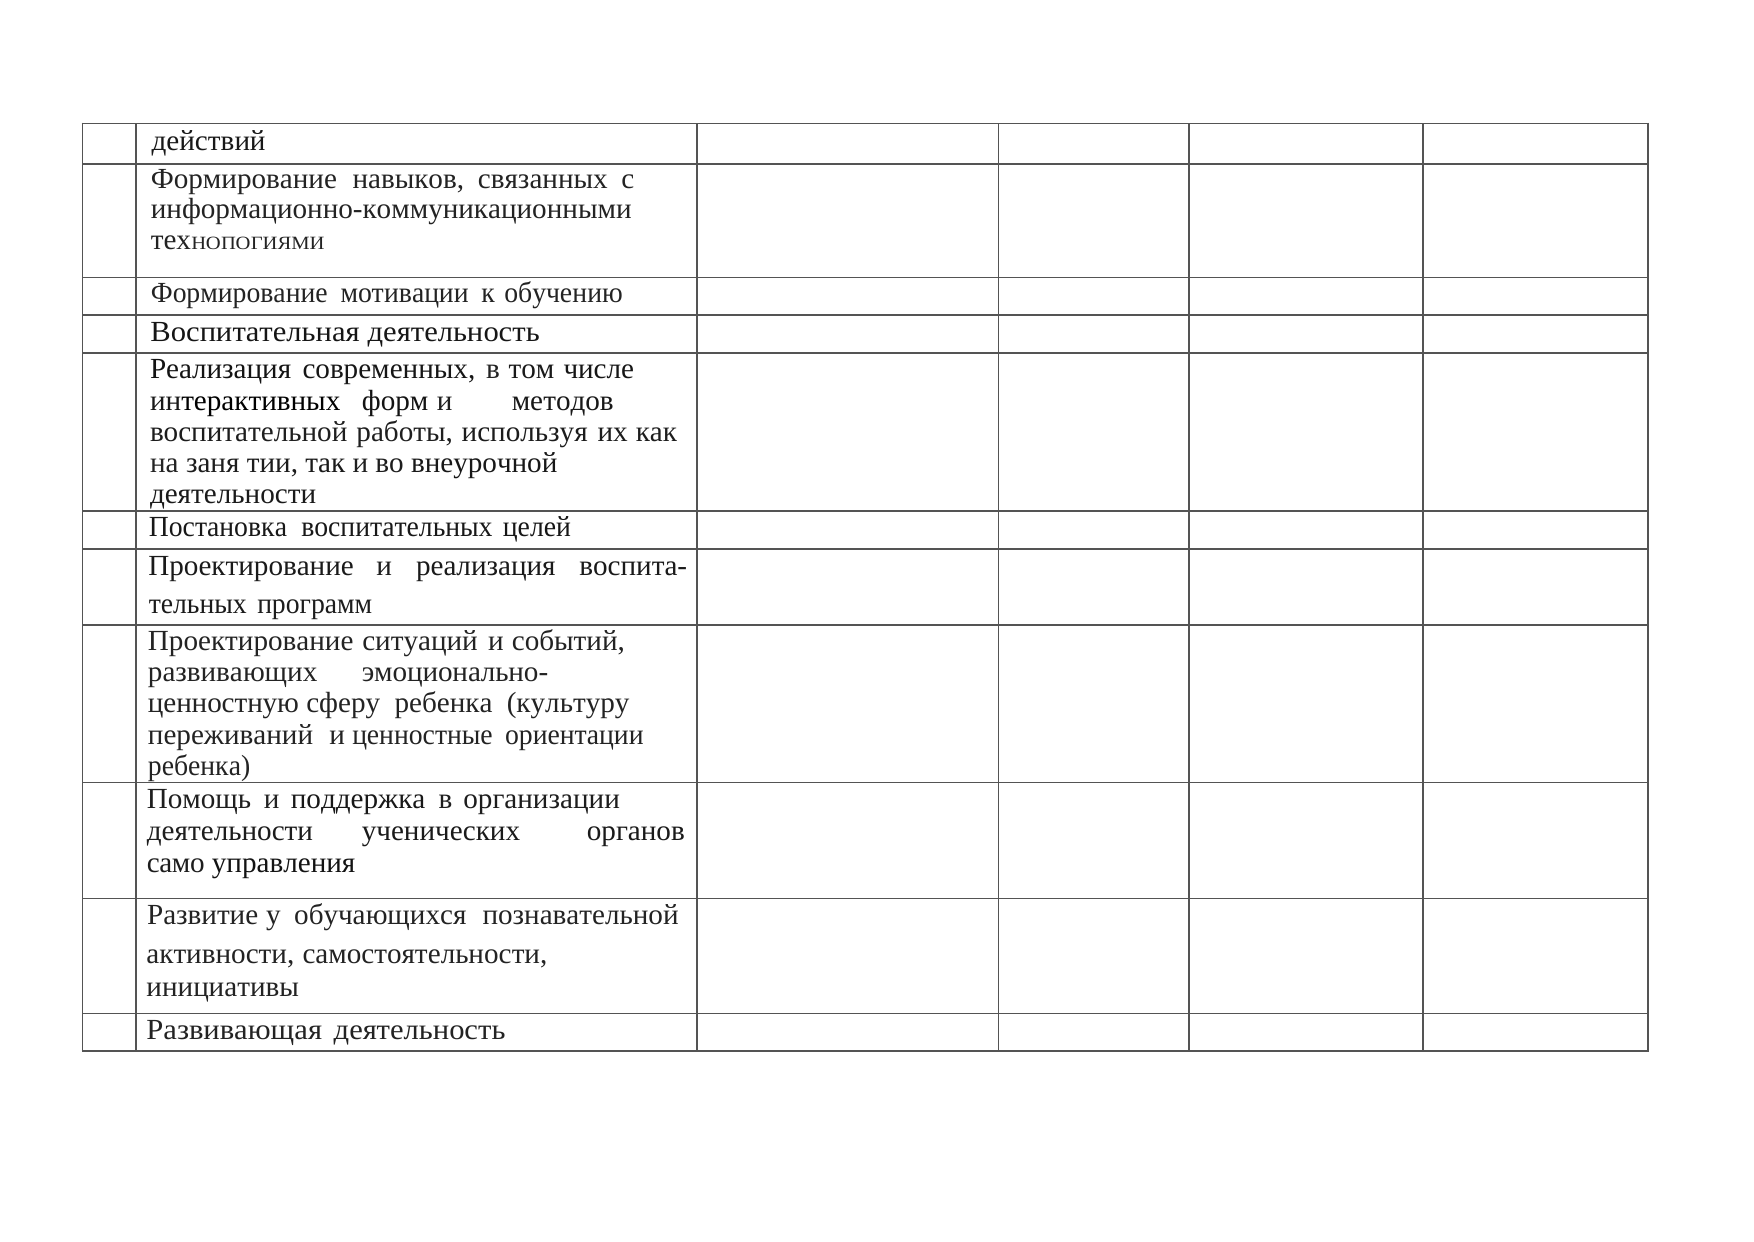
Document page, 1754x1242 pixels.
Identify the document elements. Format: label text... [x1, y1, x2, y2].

table_cell [1424, 165, 1647, 276]
table_cell Помощь и поддержка в организации деятельности ученических органов само управления [137, 783, 696, 898]
table_cell [698, 783, 998, 898]
table_cell Реализация современных, в том числе интерактивных форм и методов воспитательной работы, используя их как на заня тии, так и во внеурочной деятельности [137, 354, 696, 510]
table_cell Развивающая деятельность [137, 1014, 696, 1050]
table_cell [83, 165, 135, 276]
table_cell [83, 512, 135, 548]
table_cell [1190, 165, 1422, 276]
table_header действий [137, 124, 696, 163]
table_cell [1424, 899, 1647, 1012]
table_cell [1424, 278, 1647, 314]
table_cell [999, 354, 1188, 510]
table_cell [999, 165, 1188, 276]
table_cell [1190, 626, 1422, 782]
table_cell Постановка воспитательных целей [137, 512, 696, 548]
table_cell [999, 316, 1188, 352]
table_cell Проектирование и реализация воспита- тельных программ [137, 550, 696, 624]
table_cell [1424, 512, 1647, 548]
table_cell [1424, 783, 1647, 898]
table_cell [698, 165, 998, 276]
table_cell [1190, 783, 1422, 898]
table_header [698, 124, 998, 163]
table_header [83, 124, 135, 163]
table_cell [1190, 550, 1422, 624]
table_cell [1190, 899, 1422, 1012]
table_cell [999, 899, 1188, 1012]
table_cell Воспитательная деятельность [137, 316, 696, 352]
table_cell Формирование навыков, связанных с информационно-коммуникационными техНОПОГИЯМИ [137, 165, 696, 276]
table_cell [1424, 550, 1647, 624]
table_cell [999, 1014, 1188, 1050]
table_cell [83, 1014, 135, 1050]
table_cell [999, 512, 1188, 548]
table_cell [1424, 1014, 1647, 1050]
table_header [1424, 124, 1647, 163]
table_cell [83, 550, 135, 624]
table_cell [698, 354, 998, 510]
table_header [1190, 124, 1422, 163]
table_cell [999, 626, 1188, 782]
table_cell [999, 783, 1188, 898]
table_cell Формирование мотивации к обучению [137, 278, 696, 314]
table_cell [698, 512, 998, 548]
table_cell [83, 354, 135, 510]
table_cell [1190, 316, 1422, 352]
table_cell [698, 278, 998, 314]
table_cell [999, 278, 1188, 314]
table_cell Проектирование ситуаций и событий, развивающих эмоционально-ценностную сферу ребенка (культуру переживаний и ценностные ориентации ребенка) [137, 626, 696, 782]
table_cell [698, 550, 998, 624]
table_cell [83, 783, 135, 898]
table_cell [698, 316, 998, 352]
table_cell [999, 550, 1188, 624]
table_cell [1190, 278, 1422, 314]
table_cell [1424, 354, 1647, 510]
table_cell [83, 278, 135, 314]
table_cell [1424, 626, 1647, 782]
table_cell [1190, 512, 1422, 548]
table_cell [1190, 354, 1422, 510]
table_cell [83, 626, 135, 782]
table_cell [698, 1014, 998, 1050]
table_cell [698, 899, 998, 1012]
table_cell [83, 316, 135, 352]
table_cell [698, 626, 998, 782]
table_cell Развитие у обучающихся познавательной активности, самостоятельности, инициативы [137, 899, 696, 1012]
table_cell [1190, 1014, 1422, 1050]
table_cell [83, 899, 135, 1012]
table_cell [1424, 316, 1647, 352]
table_header [999, 124, 1188, 163]
